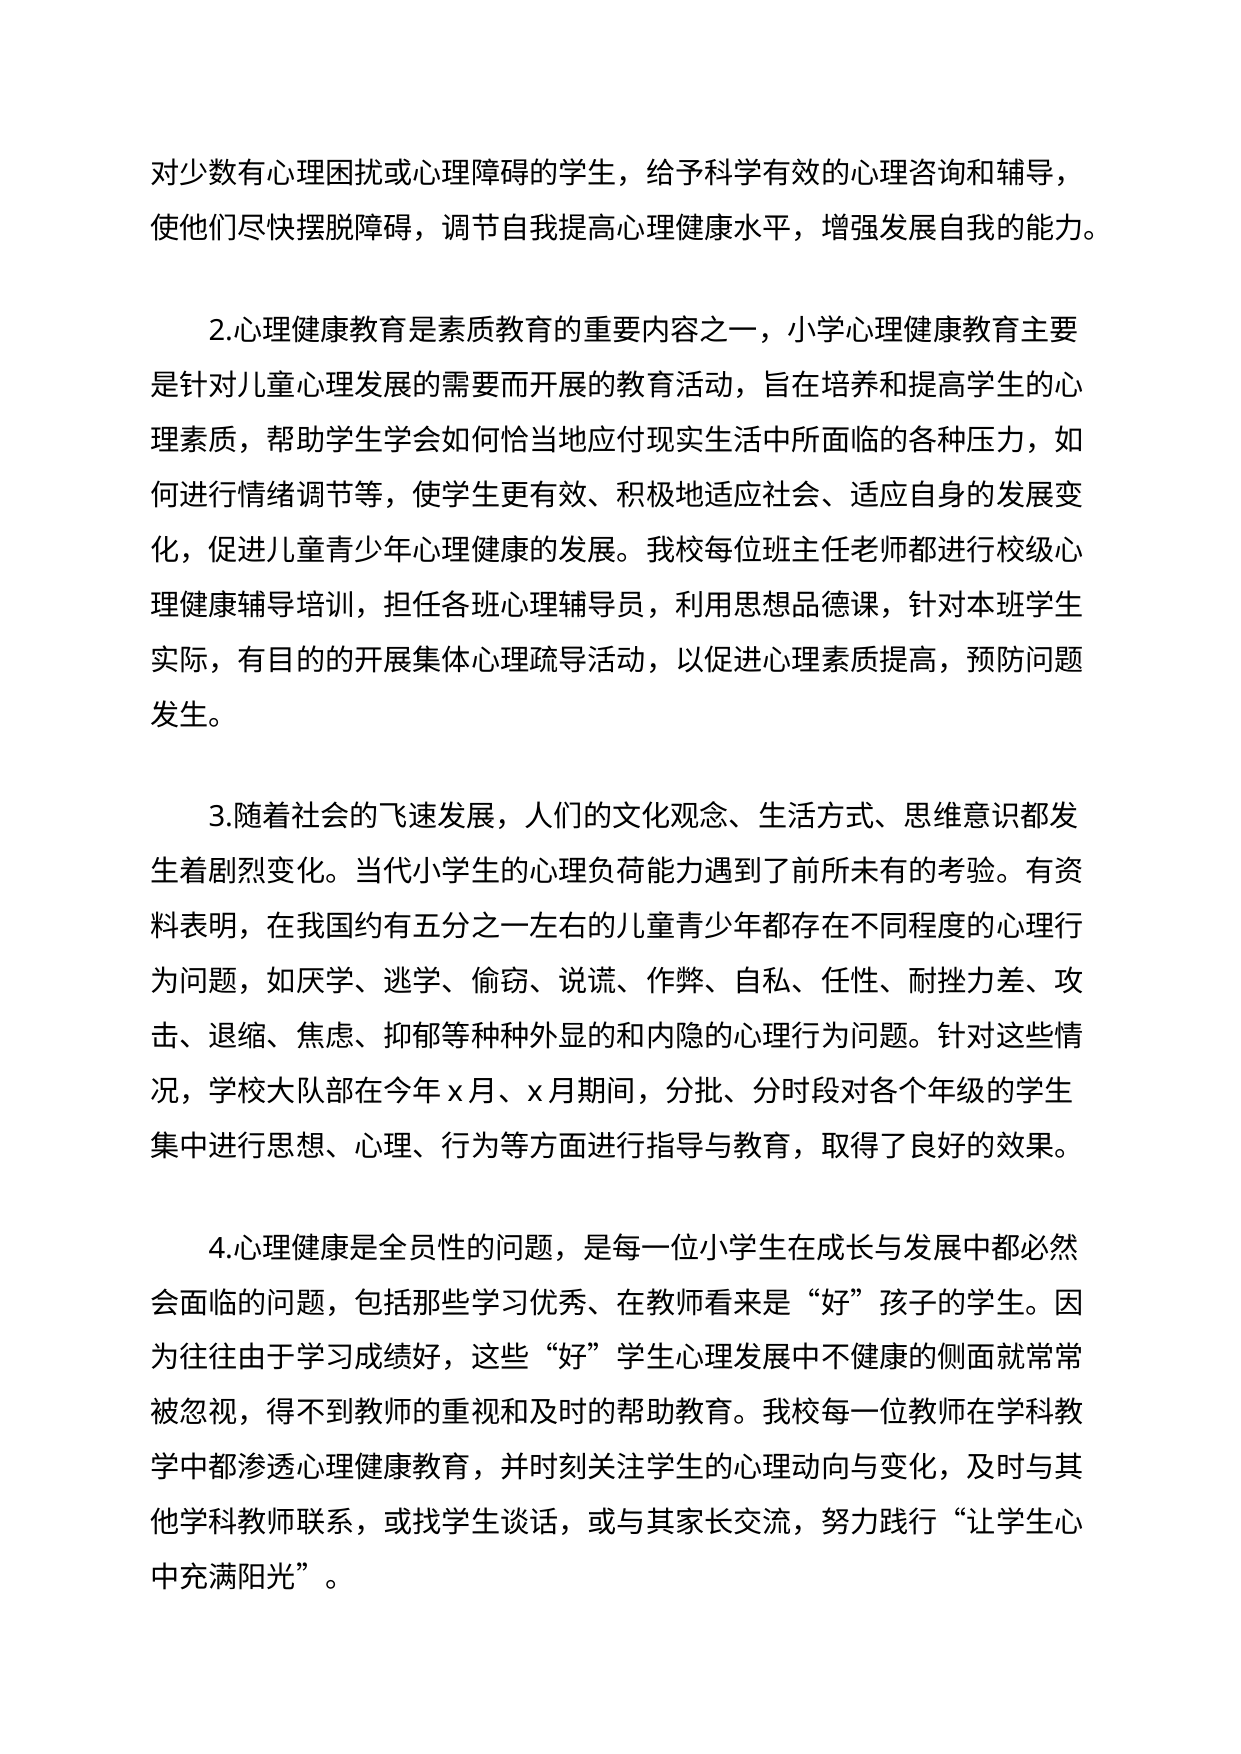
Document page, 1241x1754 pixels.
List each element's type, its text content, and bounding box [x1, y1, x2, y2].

text 3.随着社会的飞速发展，人们的文化观念、生活方式、思维意识都发生着剧烈变化。当代小学生的心理负荷能力遇到了前所未有的考验。有资料表明，在我国约有五分之一左右的儿童青少年都存在不同程度的心理行为问题，如厌学、逃学、偷窃、说谎、作弊、自私、任性、耐挫力差、攻击、退缩、焦虑、抑郁等种种外显的和内隐的心理行为问题。针对这些情况，学校大队部在今年x月、x月期间，分批、分时段对各个年级的学生集中进行思想、心理、行为等方面进行指导与教育，取得了良好的效果。 [150, 793, 1090, 1165]
text 4.心理健康是全员性的问题，是每一位小学生在成长与发展中都必然会面临的问题，包括那些学习优秀、在教师看来是“好”孩子的学生。因为往往由于学习成绩好，这些“好”学生心理发展中不健康的侧面就常常被忽视，得不到教师的重视和及时的帮助教育。我校每一位教师在学科教学中都渗透心理健康教育，并时刻关注学生的心理动向与变化，及时与其他学科教师联系，或找学生谈话，或与其家长交流，努力践行“让学生心中充满阳光”。 [150, 1224, 1090, 1596]
text 2.心理健康教育是素质教育的重要内容之一，小学心理健康教育主要是针对儿童心理发展的需要而开展的教育活动，旨在培养和提高学生的心理素质，帮助学生学会如何恰当地应付现实生活中所面临的各种压力，如何进行情绪调节等，使学生更有效、积极地适应社会、适应自身的发展变化，促进儿童青少年心理健康的发展。我校每位班主任老师都进行校级心理健康辅导培训，担任各班心理辅导员，利用思想品德课，针对本班学生实际，有目的的开展集体心理疏导活动，以促进心理素质提高，预防问题发生。 [150, 307, 1090, 733]
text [150, 150, 1090, 247]
